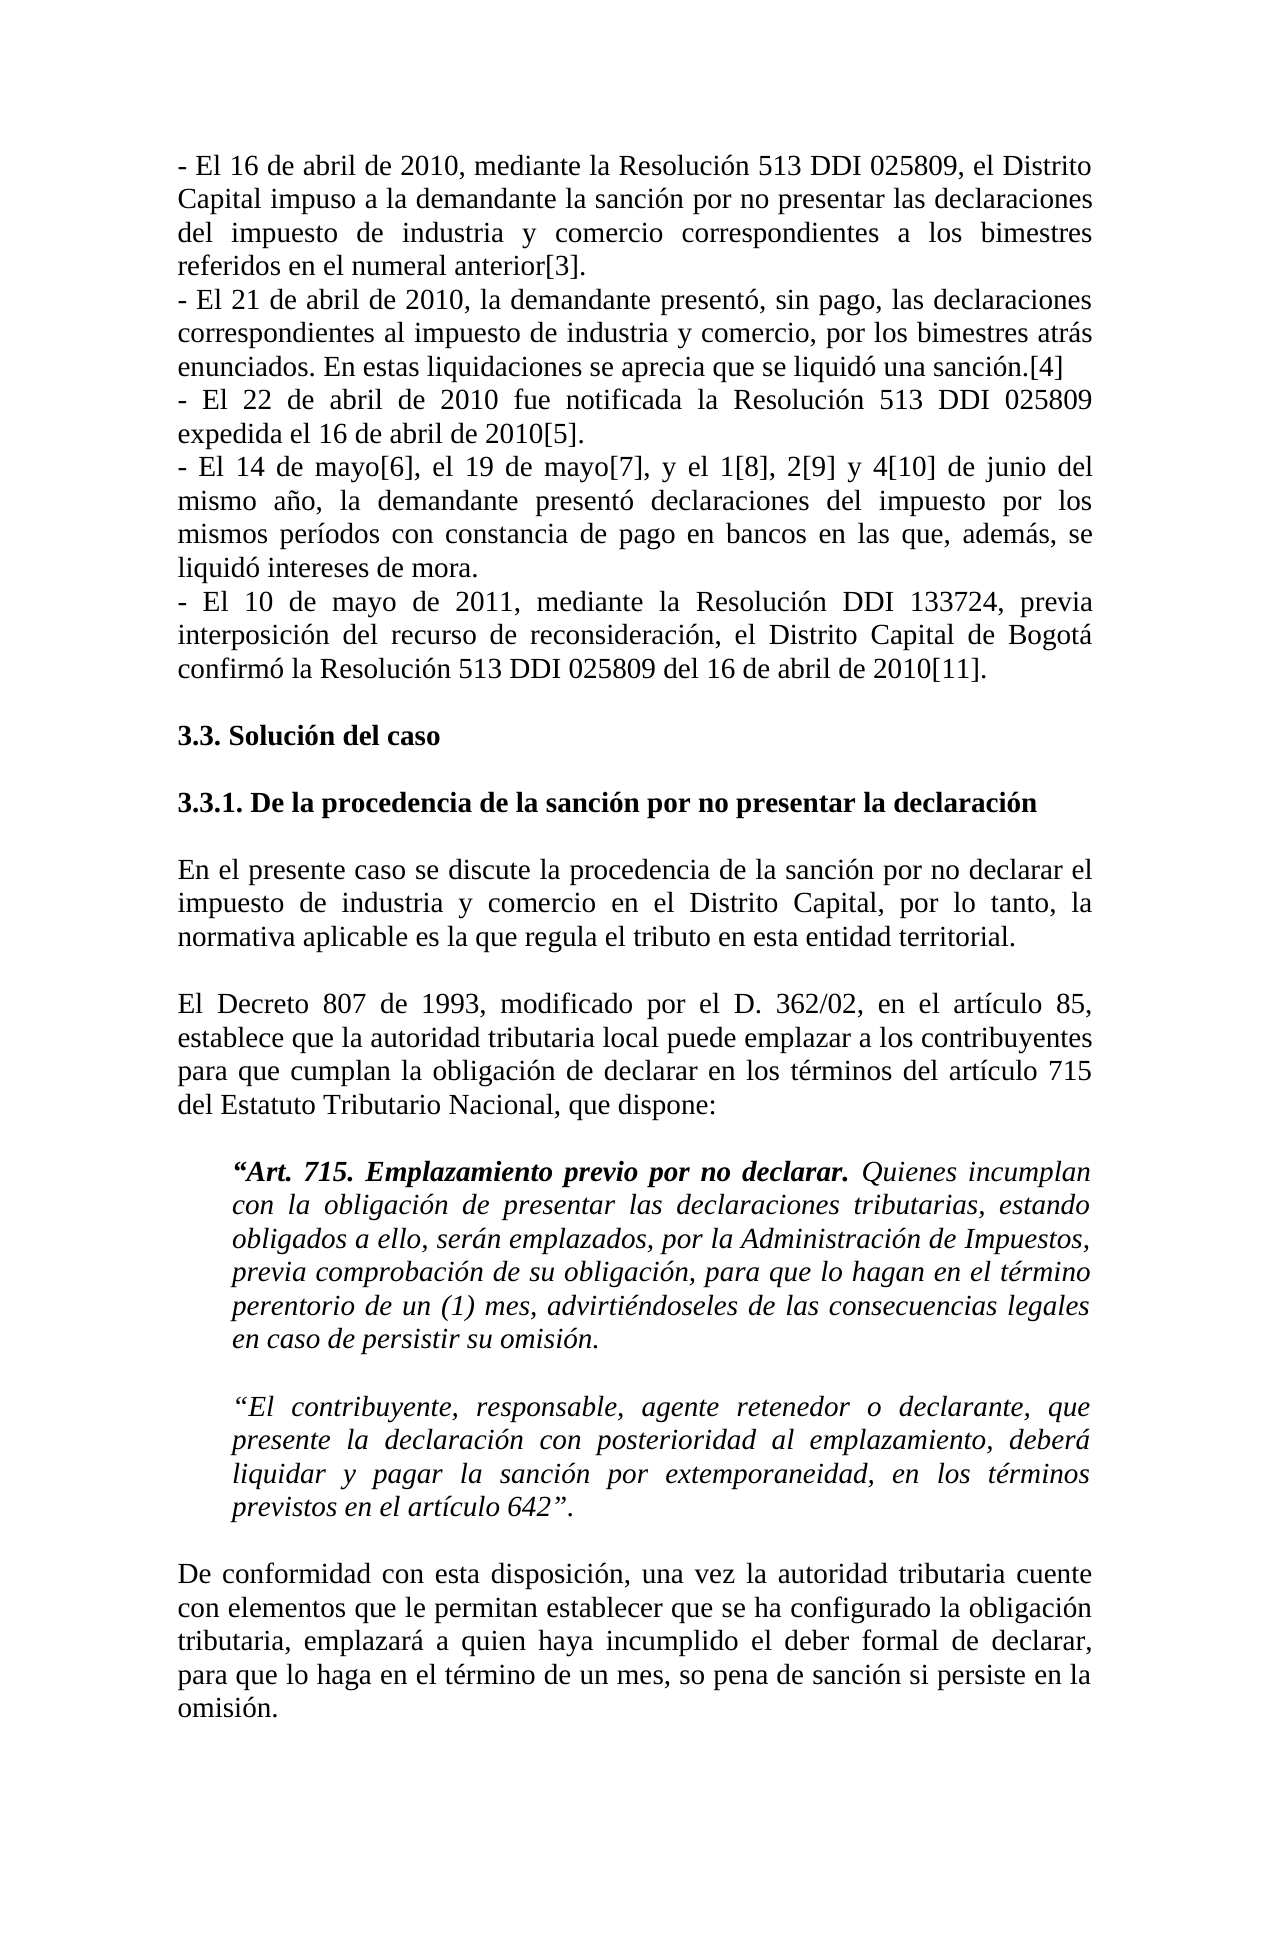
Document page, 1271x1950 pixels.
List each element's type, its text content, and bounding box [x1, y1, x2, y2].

text 3.3. Solución del caso [177, 718, 1094, 751]
text - El 10 de mayo de 2011, mediante la Resolución DDI 133724, previa interposición del recurso de reconsideración, el Distrito Capital de Bogotá confirmó la Resolución 513 DDI 025809 del 16 de abril de 2010[11]. [177, 584, 1094, 684]
text 3.3.1. De la procedencia de la sanción por no presentar la declaración [177, 785, 1094, 818]
text - El 21 de abril de 2010, la demandante presentó, sin pago, las declaraciones correspondientes al impuesto de industria y comercio, por los bimestres atrás enunciados. En estas liquidaciones se aprecia que se liquidó una sanción.[4] [177, 282, 1094, 382]
text - El 14 de mayo[6], el 19 de mayo[7], y el 1[8], 2[9] y 4[10] de junio del mismo año, la demandante presentó declaraciones del impuesto por los mismos períodos con constancia de pago en bancos en las que, además, se liquidó intereses de mora. [177, 449, 1094, 584]
text En el presente caso se discute la procedencia de la sanción por no declarar el impuesto de industria y comercio en el Distrito Capital, por lo tanto, la normativa aplicable es la que regula el tributo en esta entidad territorial. [177, 852, 1094, 953]
text “Art. 715. Emplazamiento previo por no declarar. Quienes incumplan con la obligación de presentar las declaraciones tributarias, estando obligados a ello, serán emplazados, por la Administración de Impuestos, previa comprobación de su obligación, para que lo hagan en el término perentorio de un (1) mes, advirtiéndoseles de las consecuencias legales en caso de persistir su omisión. [232, 1154, 1094, 1355]
text El Decreto 807 de 1993, modificado por el D. 362/02, en el artículo 85, establece que la autoridad tributaria local puede emplazar a los contribuyentes para que cumplan la obligación de declarar en los términos del artículo 715 del Estatuto Tributario Nacional, que dispone: [177, 986, 1094, 1120]
text - El 16 de abril de 2010, mediante la Resolución 513 DDI 025809, el Distrito Capital impuso a la demandante la sanción por no presentar las declaraciones del impuesto de industria y comercio correspondientes a los bimestres referidos en el numeral anterior[3]. [177, 148, 1094, 282]
text “El contribuyente, responsable, agente retenedor o declarante, que presente la declaración con posterioridad al emplazamiento, deberá liquidar y pagar la sanción por extemporaneidad, en los términos previstos en el artículo 642”. [232, 1389, 1094, 1523]
text De conformidad con esta disposición, una vez la autoridad tributaria cuente con elementos que le permitan establecer que se ha configurado la obligación tributaria, emplazará a quien haya incumplido el deber formal de declarar, para que lo haga en el término de un mes, so pena de sanción si persiste en la omisión. [177, 1556, 1094, 1724]
text - El 22 de abril de 2010 fue notificada la Resolución 513 DDI 025809 expedida el 16 de abril de 2010[5]. [177, 382, 1094, 449]
